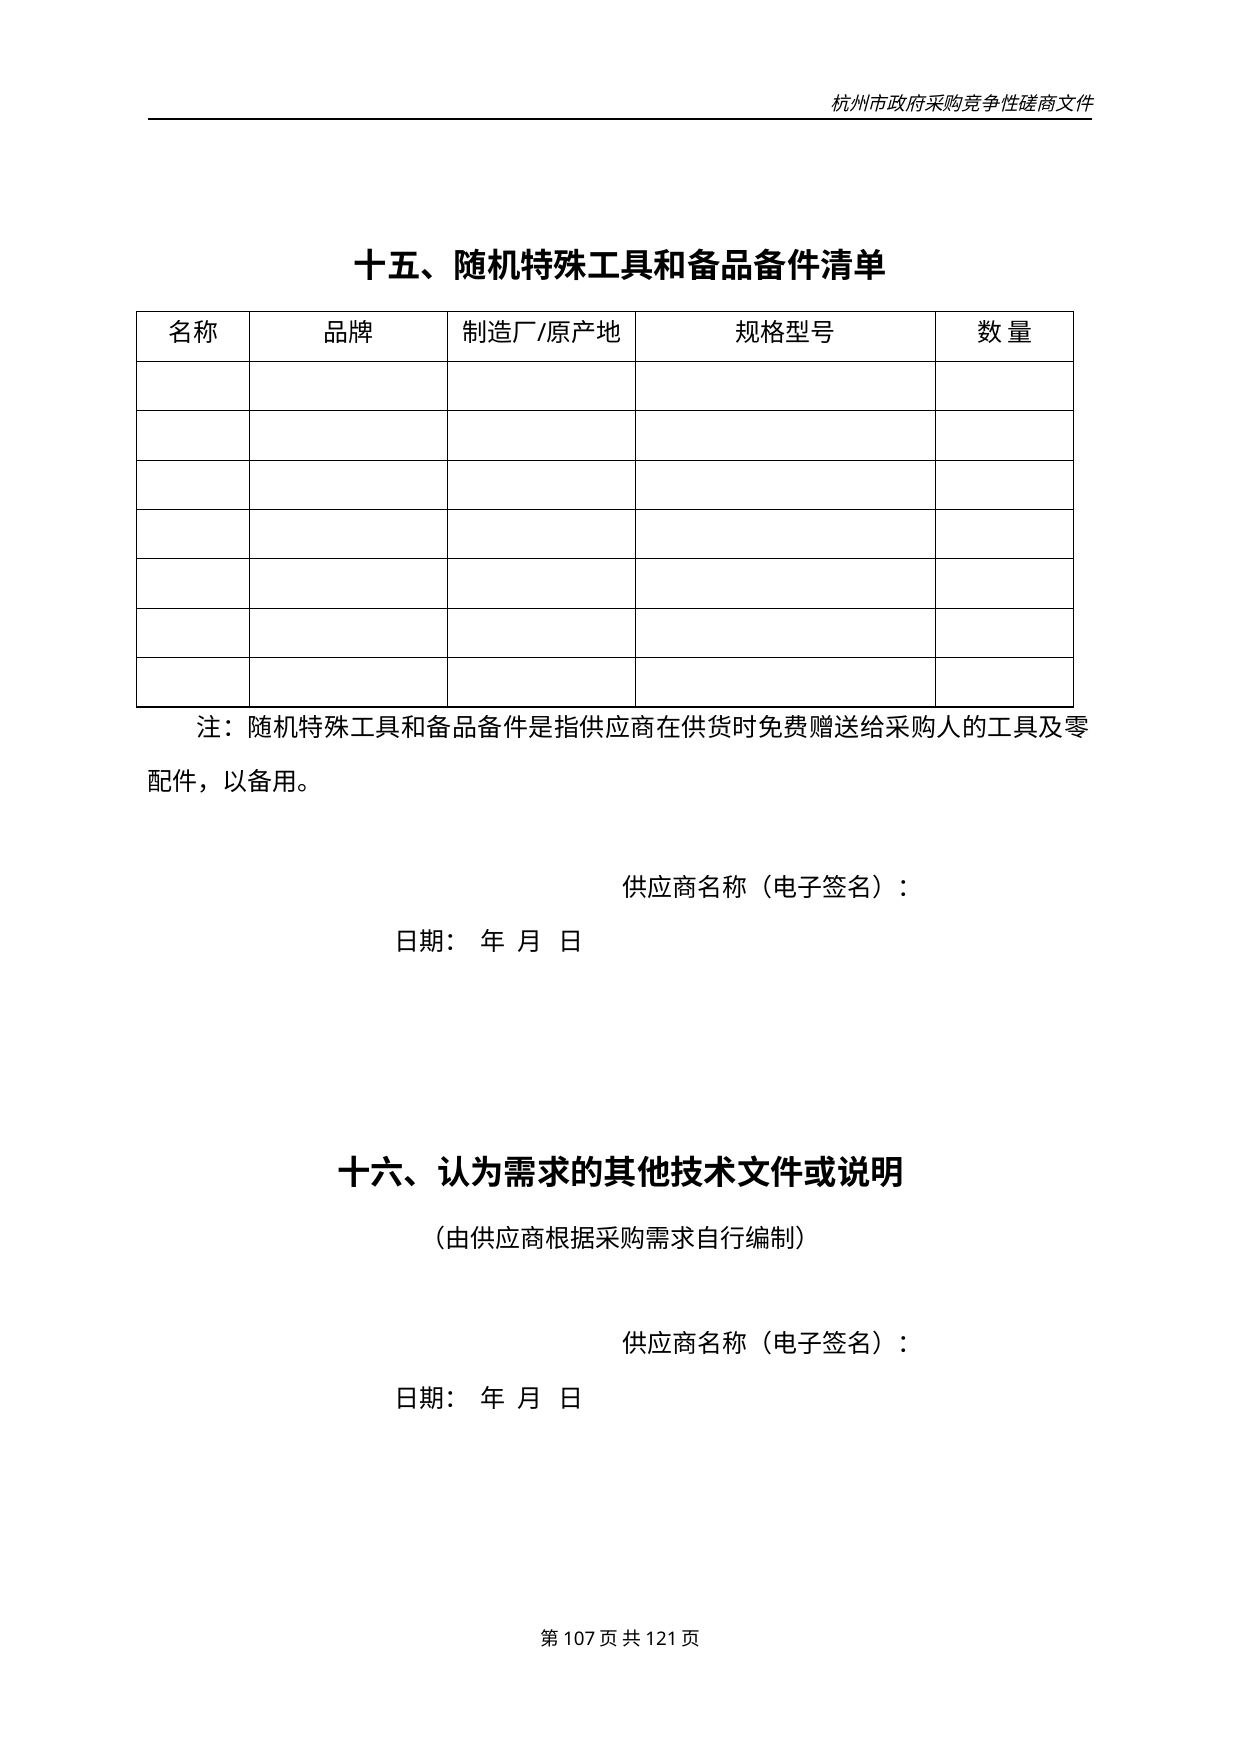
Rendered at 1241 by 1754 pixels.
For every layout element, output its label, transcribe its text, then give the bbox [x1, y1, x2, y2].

table_cell [250, 510, 447, 558]
table_cell [448, 609, 635, 657]
table_cell [636, 411, 935, 459]
table_header 名称 [137, 312, 249, 361]
table_cell [636, 559, 935, 608]
text 日期： 年 月 日 [148, 922, 1092, 958]
table_header 数 量 [936, 312, 1073, 361]
table_cell [137, 658, 249, 706]
table_cell [448, 658, 635, 706]
table_cell [448, 510, 635, 558]
table_cell [936, 658, 1073, 706]
table_cell [137, 362, 249, 410]
table_cell [936, 362, 1073, 410]
table_cell [250, 411, 447, 459]
table_cell [936, 411, 1073, 459]
table_cell [936, 461, 1073, 509]
table_cell [936, 510, 1073, 558]
text 十五、随机特殊工具和备品备件清单 [148, 239, 1092, 287]
table_cell [137, 411, 249, 459]
table_cell [448, 362, 635, 410]
table_cell [448, 461, 635, 509]
text 日期： 年 月 日 [148, 1378, 1092, 1414]
table_header 品牌 [250, 312, 447, 361]
table_cell [936, 559, 1073, 608]
table_header 规格型号 [636, 312, 935, 361]
table_cell [636, 362, 935, 410]
text 注：随机特殊工具和备品备件是指供应商在供货时免费赠送给采购人的工具及零配件，以备用。 [148, 707, 1092, 798]
table_cell [636, 658, 935, 706]
table_cell [936, 609, 1073, 657]
text 供应商名称（电子签名）： [148, 1324, 1092, 1360]
text 供应商名称（电子签名）： [148, 867, 1092, 903]
table_cell [448, 411, 635, 459]
table_cell [448, 559, 635, 608]
table_cell [636, 609, 935, 657]
table_cell [636, 510, 935, 558]
table_cell [137, 510, 249, 558]
table_cell [250, 658, 447, 706]
text （由供应商根据采购需求自行编制） [148, 1218, 1092, 1255]
table_cell [250, 559, 447, 608]
table_cell [250, 461, 447, 509]
table_cell [137, 609, 249, 657]
table_cell [137, 461, 249, 509]
text 十六、认为需求的其他技术文件或说明 [148, 1146, 1092, 1194]
table_header 制造厂/原产地 [448, 312, 635, 361]
table_cell [137, 559, 249, 608]
table_cell [250, 362, 447, 410]
table_cell [250, 609, 447, 657]
table_cell [636, 461, 935, 509]
